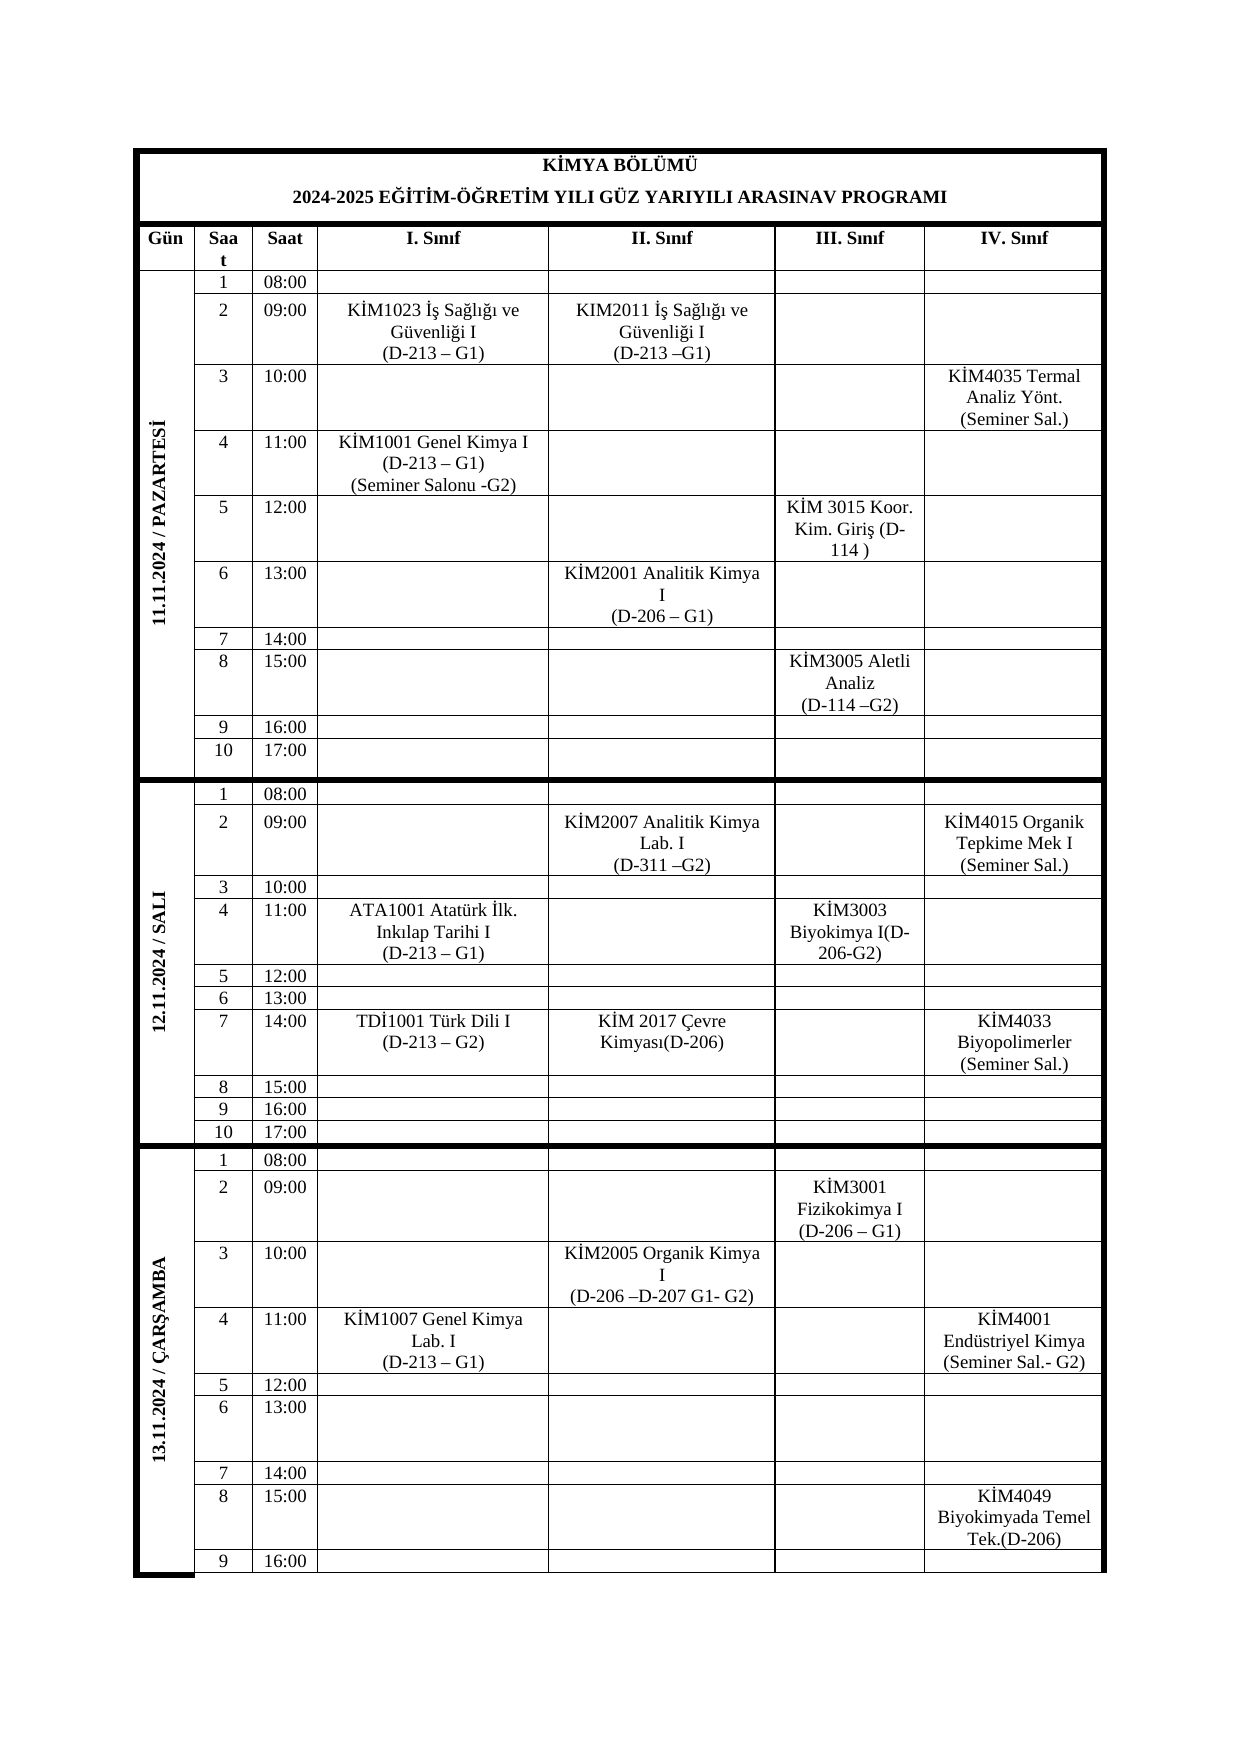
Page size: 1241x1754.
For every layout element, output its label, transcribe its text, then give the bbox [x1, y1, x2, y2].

table_cell 8 [195, 650, 252, 715]
table_cell [776, 1308, 924, 1373]
table_cell [925, 965, 1101, 986]
table_cell 3 [195, 1242, 252, 1307]
table_cell [318, 1076, 548, 1097]
table_cell 4 [195, 899, 252, 964]
table_cell 2 [195, 1171, 252, 1241]
table_cell [776, 739, 924, 777]
table_cell [549, 783, 774, 804]
table_cell [549, 1149, 774, 1170]
table_cell [776, 987, 924, 1009]
table_cell [776, 1010, 924, 1074]
table_cell KİM1023 İş Sağlığı ve Güvenliği I (D-213 – G1) [318, 294, 548, 364]
table_cell 17:00 [253, 1121, 317, 1142]
table_cell III. Sınıf [776, 227, 924, 270]
table_cell [925, 294, 1101, 364]
table_cell KİM1007 Genel Kimya Lab. I (D-213 – G1) [318, 1308, 548, 1373]
table_cell [776, 294, 924, 364]
table_cell [318, 1121, 548, 1142]
table_cell [318, 805, 548, 875]
table_cell [549, 1485, 774, 1549]
table_cell 13.11.2024 / ÇARŞAMBA [140, 1149, 194, 1572]
table_cell 10 [195, 739, 252, 777]
table_cell [776, 876, 924, 898]
table_cell [318, 1485, 548, 1549]
table_cell KİM 3015 Koor. Kim. Giriş (D-114 ) [776, 496, 924, 561]
table_cell [925, 431, 1101, 495]
table_cell 16:00 [253, 1550, 317, 1572]
table_cell [925, 496, 1101, 561]
table_cell 6 [195, 1396, 252, 1461]
table_cell [776, 805, 924, 875]
table_cell KİM2007 Analitik Kimya Lab. I (D-311 –G2) [549, 805, 774, 875]
table_cell [549, 716, 774, 738]
table_cell 1 [195, 783, 252, 804]
table_cell KİM4049 Biyokimyada Temel Tek.(D-206) [925, 1485, 1101, 1549]
table_cell KİM4033 Biyopolimerler (Seminer Sal.) [925, 1010, 1101, 1074]
table_cell II. Sınıf [549, 227, 774, 270]
table_cell 17:00 [253, 739, 317, 777]
table_cell [925, 1171, 1101, 1241]
table_cell KIM2011 İş Sağlığı ve Güvenliği I (D-213 –G1) [549, 294, 774, 364]
table_cell [776, 1149, 924, 1170]
table_cell [925, 899, 1101, 964]
table_cell 16:00 [253, 716, 317, 738]
table_cell 15:00 [253, 1076, 317, 1097]
table_cell 2 [195, 294, 252, 364]
table_cell [925, 716, 1101, 738]
table_cell [318, 562, 548, 627]
table_cell [925, 562, 1101, 627]
table_cell 5 [195, 496, 252, 561]
table_cell [549, 1076, 774, 1097]
table_cell [549, 1462, 774, 1483]
table_cell [776, 1485, 924, 1549]
table_cell 16:00 [253, 1098, 317, 1120]
table_cell [318, 1171, 548, 1241]
table_cell [549, 431, 774, 495]
table_cell KİM1001 Genel Kimya I (D-213 – G1) (Seminer Salonu -G2) [318, 431, 548, 495]
table_cell KİM2001 Analitik Kimya I (D-206 – G1) [549, 562, 774, 627]
table_cell [549, 650, 774, 715]
table_cell [776, 628, 924, 649]
table_cell [549, 1550, 774, 1572]
table_cell 8 [195, 1485, 252, 1549]
table_cell KİM2005 Organik Kimya I (D-206 –D-207 G1- G2) [549, 1242, 774, 1307]
table_cell [549, 628, 774, 649]
table_cell [925, 1374, 1101, 1395]
table_cell [925, 650, 1101, 715]
table_cell [318, 1149, 548, 1170]
table_cell KİM3005 Aletli Analiz (D-114 –G2) [776, 650, 924, 715]
table_cell 11:00 [253, 431, 317, 495]
table_cell 5 [195, 965, 252, 986]
table_cell [925, 628, 1101, 649]
table_cell 7 [195, 1462, 252, 1483]
table_cell 11:00 [253, 899, 317, 964]
table_cell 10:00 [253, 365, 317, 429]
table_cell [776, 1242, 924, 1307]
table_cell [925, 1550, 1101, 1572]
table_cell 13:00 [253, 1396, 317, 1461]
table_cell KİM 2017 Çevre Kimyası(D-206) [549, 1010, 774, 1074]
table_cell [776, 365, 924, 429]
table_cell [549, 899, 774, 964]
table_cell 10 [195, 1121, 252, 1142]
table_cell [776, 965, 924, 986]
table_cell [549, 987, 774, 1009]
table_cell [925, 783, 1101, 804]
table_cell [318, 1462, 548, 1483]
table_cell [776, 1098, 924, 1120]
table_cell 12:00 [253, 496, 317, 561]
table_cell [776, 783, 924, 804]
table_cell [776, 431, 924, 495]
table_cell 6 [195, 562, 252, 627]
table_cell [925, 987, 1101, 1009]
table_cell [925, 1098, 1101, 1120]
table_cell 3 [195, 876, 252, 898]
table_cell [925, 876, 1101, 898]
table_cell [925, 1121, 1101, 1142]
table_cell 8 [195, 1076, 252, 1097]
table_cell [318, 965, 548, 986]
table_cell 7 [195, 628, 252, 649]
table_cell 14:00 [253, 1462, 317, 1483]
table_cell [318, 716, 548, 738]
table_cell 6 [195, 987, 252, 1009]
table_cell KİM4035 Termal Analiz Yönt. (Seminer Sal.) [925, 365, 1101, 429]
table_cell 15:00 [253, 650, 317, 715]
table_cell [549, 1121, 774, 1142]
table_cell [925, 1396, 1101, 1461]
table_cell [776, 1374, 924, 1395]
table_cell ATA1001 Atatürk İlk. Inkılap Tarihi I (D-213 – G1) [318, 899, 548, 964]
table_cell 09:00 [253, 805, 317, 875]
table_cell Saat [195, 227, 252, 270]
table_cell [318, 876, 548, 898]
table_cell [318, 365, 548, 429]
table_cell 4 [195, 1308, 252, 1373]
table_cell [925, 271, 1101, 293]
table_cell 9 [195, 1550, 252, 1572]
table_cell [318, 1242, 548, 1307]
table_cell [776, 716, 924, 738]
table_cell [549, 1396, 774, 1461]
table_cell 4 [195, 431, 252, 495]
table_cell [318, 1550, 548, 1572]
table_cell 2 [195, 805, 252, 875]
table_cell TDİ1001 Türk Dili I (D-213 – G2) [318, 1010, 548, 1074]
table_cell [318, 783, 548, 804]
table_cell 1 [195, 271, 252, 293]
table_cell 9 [195, 716, 252, 738]
table_cell [549, 365, 774, 429]
table_cell 1 [195, 1149, 252, 1170]
table_cell [549, 1098, 774, 1120]
table_cell 13:00 [253, 562, 317, 627]
table_cell [549, 1171, 774, 1241]
table_cell [776, 1462, 924, 1483]
table_cell [318, 271, 548, 293]
table_cell [776, 1396, 924, 1461]
table_cell [318, 1374, 548, 1395]
table_cell [776, 271, 924, 293]
table_cell [925, 1149, 1101, 1170]
table_cell 3 [195, 365, 252, 429]
table_cell 12:00 [253, 965, 317, 986]
table_cell 09:00 [253, 1171, 317, 1241]
table_cell KİM4001 Endüstriyel Kimya (Seminer Sal.- G2) [925, 1308, 1101, 1373]
table_cell 9 [195, 1098, 252, 1120]
table_cell 15:00 [253, 1485, 317, 1549]
table_cell [318, 739, 548, 777]
table_cell I. Sınıf [318, 227, 548, 270]
table_cell Gün [140, 227, 194, 270]
table_cell [549, 739, 774, 777]
table_cell 09:00 [253, 294, 317, 364]
table_cell 5 [195, 1374, 252, 1395]
table_cell [318, 1396, 548, 1461]
table_cell 13:00 [253, 987, 317, 1009]
table_cell 10:00 [253, 876, 317, 898]
table_cell [925, 1462, 1101, 1483]
table_cell [549, 496, 774, 561]
table_cell [776, 1076, 924, 1097]
table_cell [776, 1121, 924, 1142]
table_cell [318, 1098, 548, 1120]
table_cell KİM3001 Fizikokimya I (D-206 – G1) [776, 1171, 924, 1241]
table_cell 7 [195, 1010, 252, 1074]
table_cell 11:00 [253, 1308, 317, 1373]
table_cell [925, 739, 1101, 777]
table_cell [925, 1242, 1101, 1307]
table_cell [318, 987, 548, 1009]
table_cell Saat [253, 227, 317, 270]
table_cell [318, 628, 548, 649]
table_cell 08:00 [253, 271, 317, 293]
table_cell 10:00 [253, 1242, 317, 1307]
table_cell [549, 965, 774, 986]
table_cell [925, 1076, 1101, 1097]
table_cell 12:00 [253, 1374, 317, 1395]
table_cell KİM3003 Biyokimya I(D-206-G2) [776, 899, 924, 964]
table_header KİMYA BÖLÜMÜ 2024-2025 EĞİTİM-ÖĞRETİM YILI GÜZ YARIYILI ARASINAV PROGRAMI [140, 154, 1101, 221]
table_cell 08:00 [253, 783, 317, 804]
table_cell [776, 1550, 924, 1572]
table_cell 12.11.2024 / SALI [140, 783, 194, 1142]
table_cell [318, 650, 548, 715]
table_cell 14:00 [253, 1010, 317, 1074]
table_cell [549, 876, 774, 898]
table_cell KİM4015 Organik Tepkime Mek I (Seminer Sal.) [925, 805, 1101, 875]
table_cell [318, 496, 548, 561]
table_cell 08:00 [253, 1149, 317, 1170]
table_cell [549, 1308, 774, 1373]
table_cell 11.11.2024 / PAZARTESİ [140, 271, 194, 777]
table_cell IV. Sınıf [925, 227, 1101, 270]
table_cell [549, 271, 774, 293]
table_cell 14:00 [253, 628, 317, 649]
table_cell [776, 562, 924, 627]
table_cell [549, 1374, 774, 1395]
